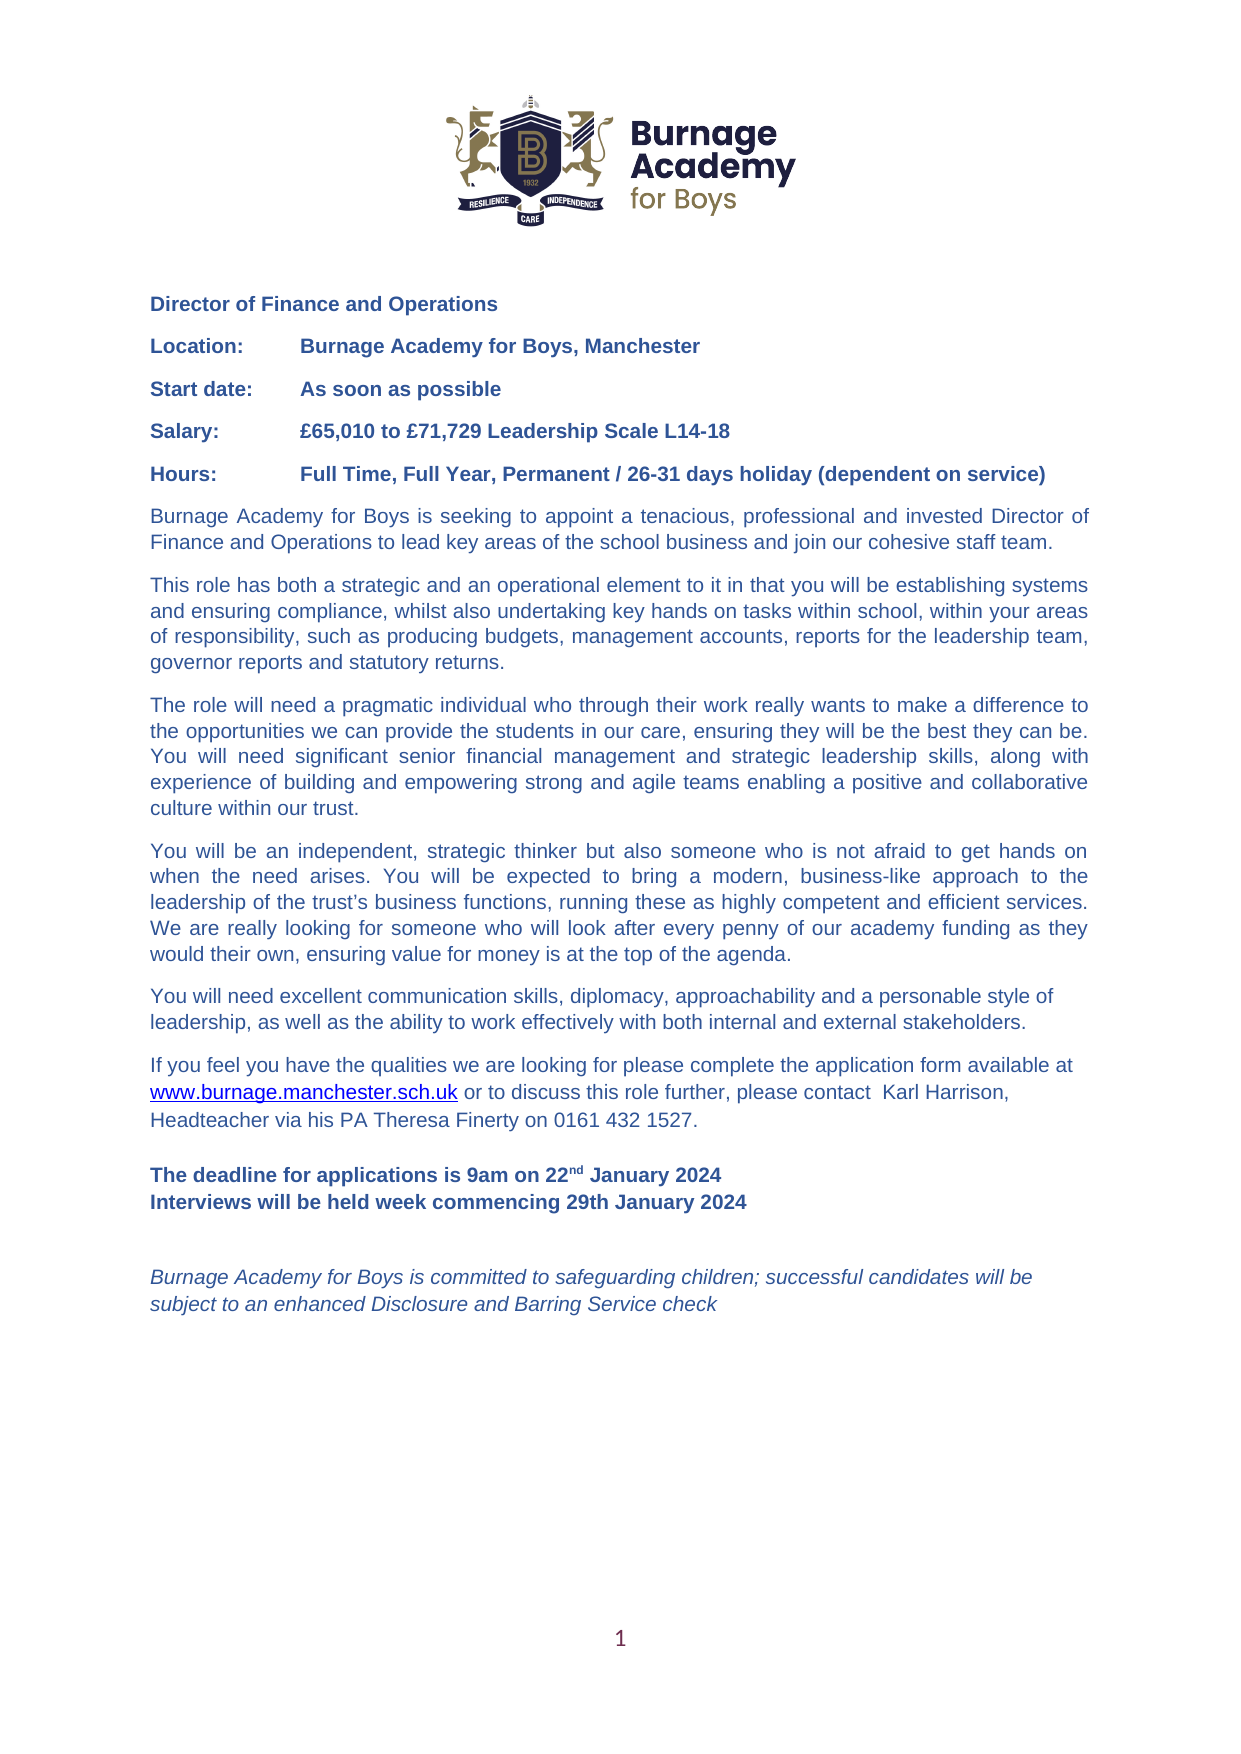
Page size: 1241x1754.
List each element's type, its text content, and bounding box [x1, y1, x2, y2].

text The role will need a pragmatic individual who through their work really wants to make a difference to the opportunities we can provide the students in our care, ensuring they will be the best they can be. You will need significant senior financial management and strategic leadership skills, along with experience of building and empowering strong and agile teams enabling a positive and collaborative culture within our trust. [150, 693, 1090, 820]
text Burnage Academy for Boys is committed to safeguarding children; successful candidates will be subject to an enhanced Disclosure and Barring Service check [150, 1264, 1090, 1316]
text Burnage Academy for Boys is seeking to appoint a tenacious, professional and invested Director of Finance and Operations to lead key areas of the school business and join our cohesive staff team. [150, 504, 1090, 554]
text If you feel you have the qualities we are looking for please complete the application form available at www.burnage.manchester.sch.uk or to discuss this role further, please contact Karl Harrison, Headteacher via his PA Theresa Finerty on 0161 432 1527. [150, 1053, 1090, 1132]
text Director of Finance and Operations [150, 292, 1090, 316]
text Location: Burnage Academy for Boys, Manchester [150, 334, 1090, 358]
text Hours: Full Time, Full Year, Permanent / 26-31 days holiday (dependent on service) [150, 462, 1090, 486]
text Interviews will be held week commencing 29th January 2024 [150, 1190, 1090, 1214]
text This role has both a strategic and an operational element to it in that you will be establishing systems and ensuring compliance, whilst also undertaking key hands on tasks within school, within your areas of responsibility, such as producing budgets, management accounts, reports for the leadership team, governor reports and statutory returns. [150, 573, 1090, 674]
text Start date: As soon as possible [150, 377, 1090, 401]
text The deadline for applications is 9am on 22nd January 2024 [150, 1163, 1090, 1187]
text Salary: £65,010 to £71,729 Leadership Scale L14-18 [150, 419, 1090, 443]
text You will need excellent communication skills, diplomacy, approachability and a personable style of leadership, as well as the ability to work effectively with both internal and external stakeholders. [150, 984, 1090, 1034]
picture [429, 73, 812, 250]
text You will be an independent, strategic thinker but also someone who is not afraid to get hands on when the need arises. You will be expected to bring a modern, business-like approach to the leadership of the trust’s business functions, running these as highly competent and efficient services. We are really looking for someone who will look after every penny of our academy funding as they would their own, ensuring value for money is at the top of the agenda. [150, 838, 1090, 966]
